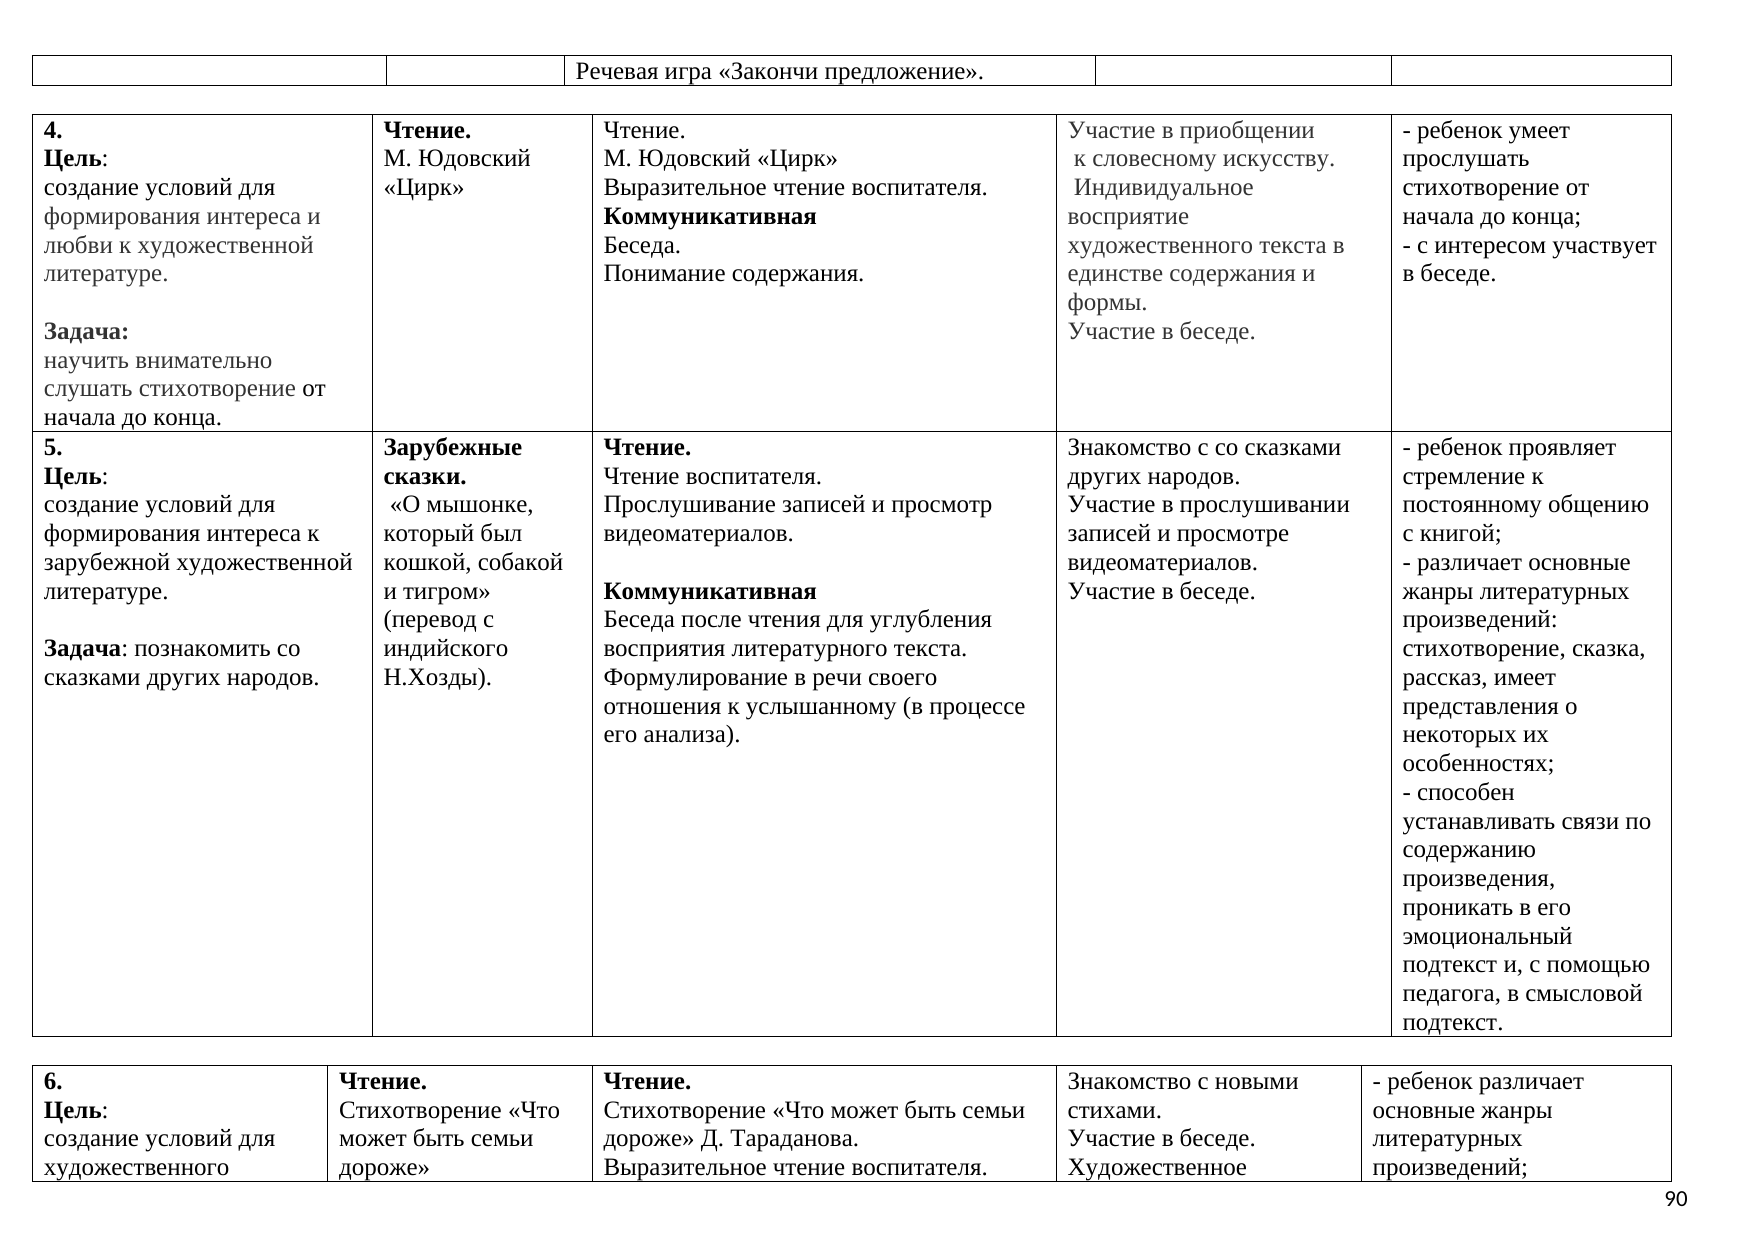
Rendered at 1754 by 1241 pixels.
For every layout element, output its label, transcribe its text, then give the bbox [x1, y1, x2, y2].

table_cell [33, 56, 386, 85]
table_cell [1392, 56, 1671, 85]
table_header - ребенок умеет прослушать стихотворение от начала до конца; - с интересом участвует в беседе. [1392, 115, 1671, 431]
table_cell Зарубежные сказки. «О мышонке, который был кошкой, собакой и тигром» (перевод с индийского Н.Хозды). [373, 432, 592, 1036]
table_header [328, 1066, 592, 1181]
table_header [33, 1066, 327, 1181]
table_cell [1096, 56, 1391, 85]
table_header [1362, 1066, 1671, 1181]
table_header Чтение. М. Юдовский «Цирк» [373, 115, 592, 431]
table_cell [387, 56, 564, 85]
table_header 4. Цель: создание условий для формирования интереса и любви к художественной литературе. Задача: научить внимательно слушать стихотворение от начала до конца. [33, 115, 372, 431]
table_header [593, 1066, 1056, 1181]
table_header Чтение. М. Юдовский «Цирк» Выразительное чтение воспитателя. Коммуникативная Беседа. Понимание содержания. [593, 115, 1056, 431]
table_header Участие в приобщении к словесному искусству. Индивидуальное восприятие художественного текста в единстве содержания и формы. Участие в беседе. [1057, 115, 1391, 431]
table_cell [565, 56, 1095, 85]
table_cell - ребенок проявляет стремление к постоянному общению с книгой; - различает основные жанры литературных произведений: стихотворение, сказка, рассказ, имеет представления о некоторых их особенностях; - способен устанавливать связи по содержанию произведения, проникать в его эмоциональный подтекст и, с помощью педагога, в смысловой подтекст. [1392, 432, 1671, 1036]
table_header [1057, 1066, 1361, 1181]
table_cell Знакомство с со сказками других народов. Участие в прослушивании записей и просмотре видеоматериалов. Участие в беседе. [1057, 432, 1391, 1036]
table_cell 5. Цель: создание условий для формирования интереса к зарубежной художественной литературе. Задача: познакомить со сказками других народов. [33, 432, 372, 1036]
table_cell Чтение. Чтение воспитателя. Прослушивание записей и просмотр видеоматериалов. Коммуникативная Беседа после чтения для углубления восприятия литературного текста. Формулирование в речи своего отношения к услышанному (в процессе его анализа). [593, 432, 1056, 1036]
